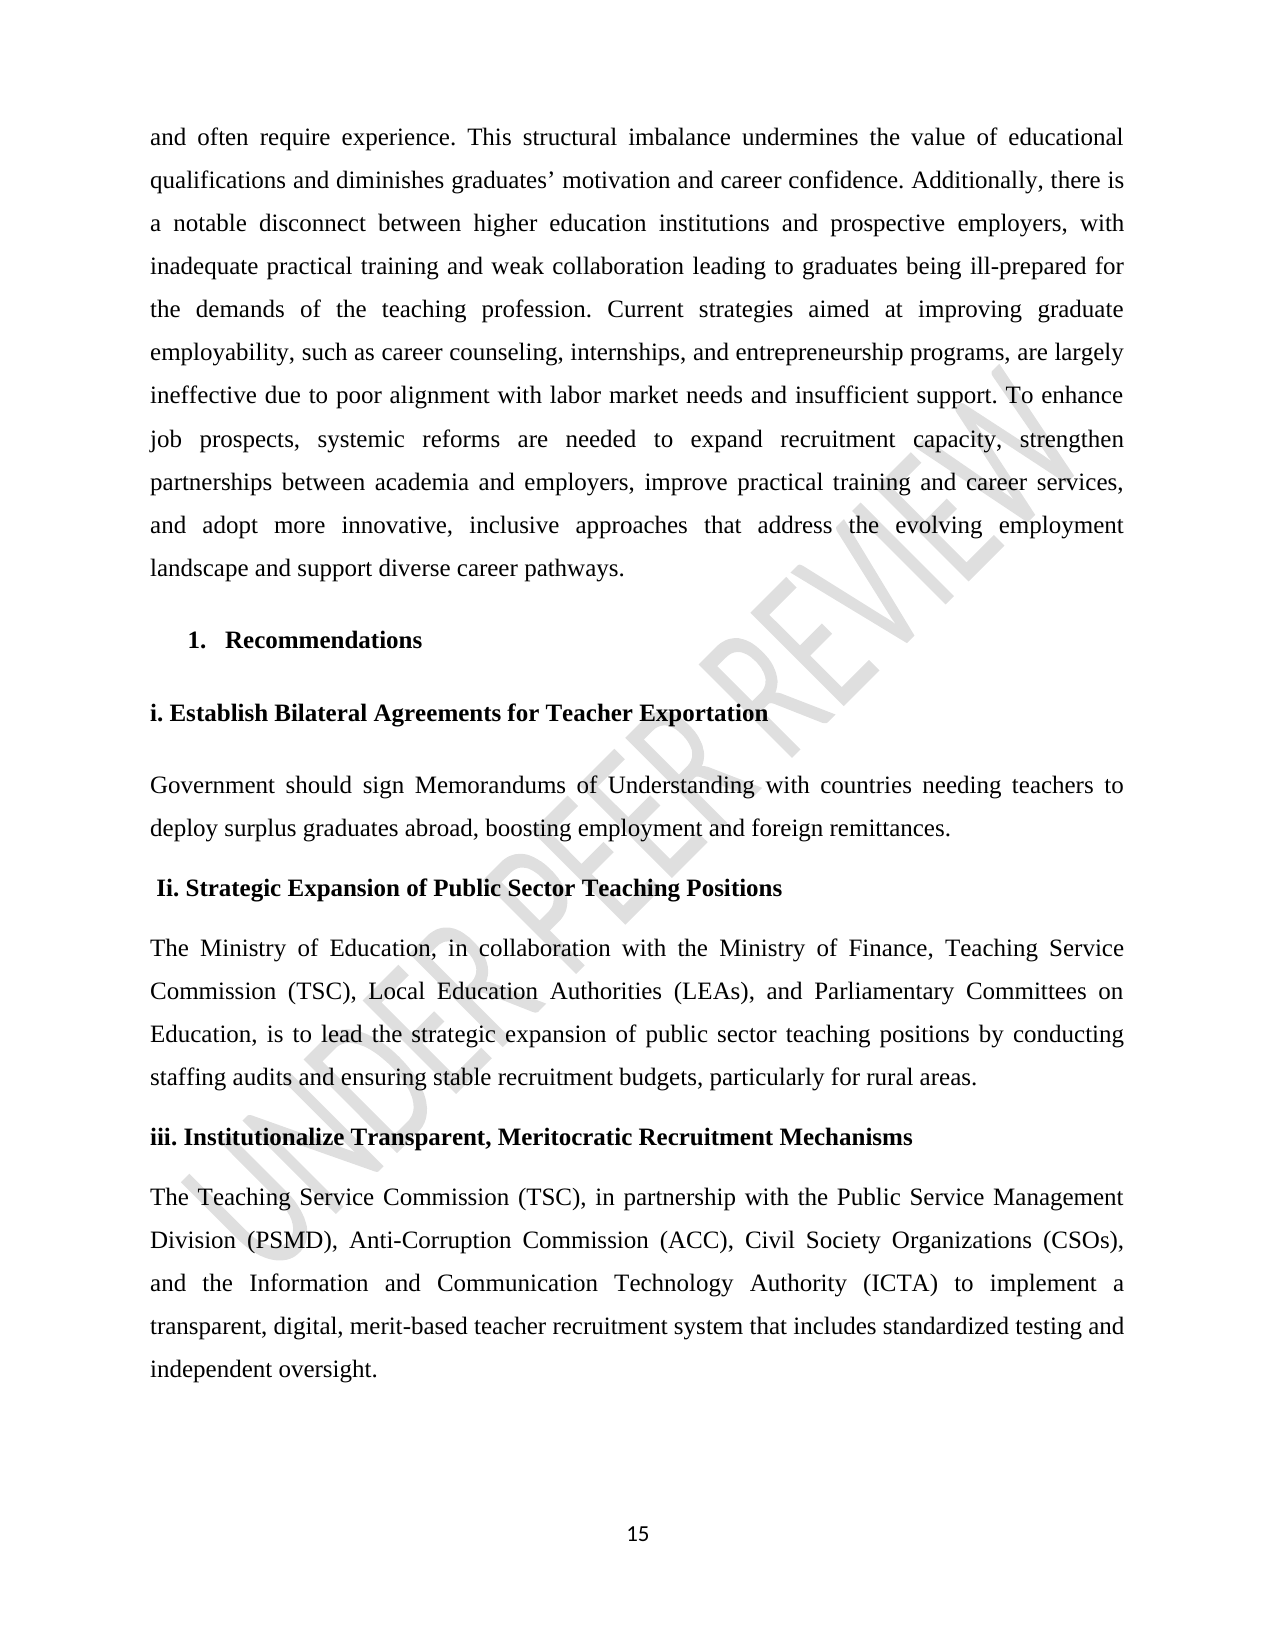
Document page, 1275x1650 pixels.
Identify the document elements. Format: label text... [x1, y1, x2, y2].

text Government should sign Memorandums of Understanding with countries needing teachers to deploy surplus graduates abroad, boosting employment and foreign remittances. [150, 770, 1125, 842]
text i. Establish Bilateral Agreements for Teacher Exportation [150, 698, 1125, 726]
text Ii. Strategic Expansion of Public Sector Teaching Positions [150, 873, 1125, 902]
text The Ministry of Education, in collaboration with the Ministry of Finance, Teaching Service Commission (TSC), Local Education Authorities (LEAs), and Parliamentary Committees on Education, is to lead the strategic expansion of public sector teaching positions by conducting staffing audits and ensuring stable recruitment budgets, particularly for rural areas. [150, 933, 1125, 1091]
text iii. Institutionalize Transparent, Meritocratic Recruitment Mechanisms [150, 1122, 1125, 1151]
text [150, 122, 1125, 582]
list Recommendations [187, 625, 1125, 654]
text The Teaching Service Commission (TSC), in partnership with the Public Service Management Division (PSMD), Anti-Corruption Commission (ACC), Civil Society Organizations (CSOs), and the Information and Communication Technology Authority (ICTA) to implement a transparent, digital, merit-based teacher recruitment system that includes standardized testing and independent oversight. [150, 1182, 1125, 1383]
